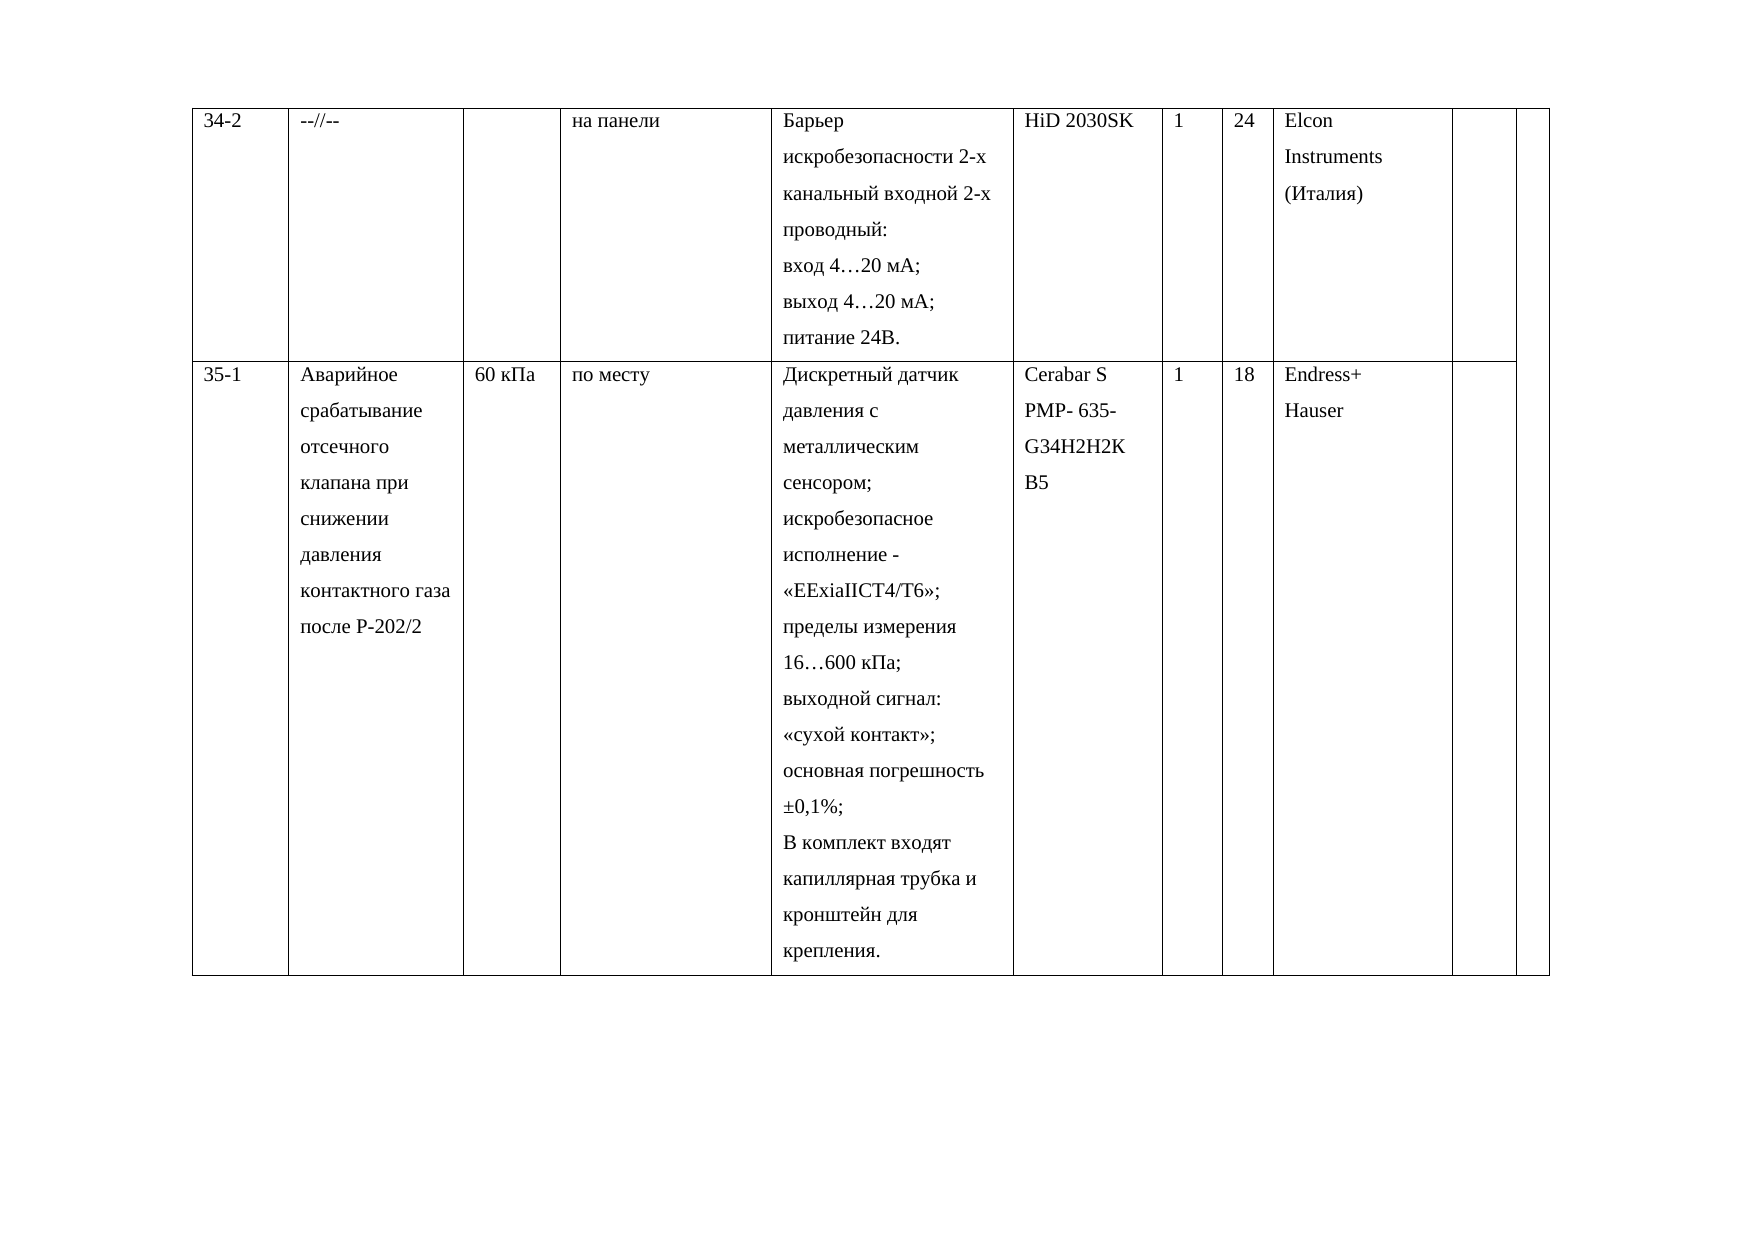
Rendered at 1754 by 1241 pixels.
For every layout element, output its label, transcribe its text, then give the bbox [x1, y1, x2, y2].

table_cell [464, 109, 560, 361]
table_cell 18 [1223, 362, 1273, 974]
table_cell Дискретный датчик давления с металлическим сенсором; искробезопасное исполнение - «EExiaIIСТ4/Т6»; пределы измерения 16…600 кПа; выходной сигнал: «сухой контакт»; основная погрешность ±0,1%; В комплект входят капиллярная трубка и кронштейн для крепления. [772, 362, 1013, 974]
table_cell --//-- [289, 109, 463, 361]
table_cell Аварийное срабатывание отсечного клапана при снижении давления контактного газа после Р-202/2 [289, 362, 463, 974]
table_cell 1 [1163, 362, 1222, 974]
table_cell 34-2 [193, 109, 288, 361]
table_cell 1 [1163, 109, 1222, 361]
table_cell Elcon Instruments (Италия) [1274, 109, 1452, 361]
table_cell на панели [561, 109, 771, 361]
table_cell 35-1 [193, 362, 288, 974]
table_cell 24 [1223, 109, 1273, 361]
table_cell Endress+ Hauser [1274, 362, 1452, 974]
table_cell 60 кПа [464, 362, 560, 974]
table_cell по месту [561, 362, 771, 974]
table_cell Cerabar S PMP- 635-G34Н2Н2К В5 [1014, 362, 1162, 974]
table_cell HiD 2030SK [1014, 109, 1162, 361]
table_cell Барьер искробезопасности 2-х канальный входной 2-х проводный: вход 4…20 мА; выход 4…20 мА; питание 24В. [772, 109, 1013, 361]
table_cell [1453, 362, 1516, 974]
table_cell [1453, 109, 1516, 361]
